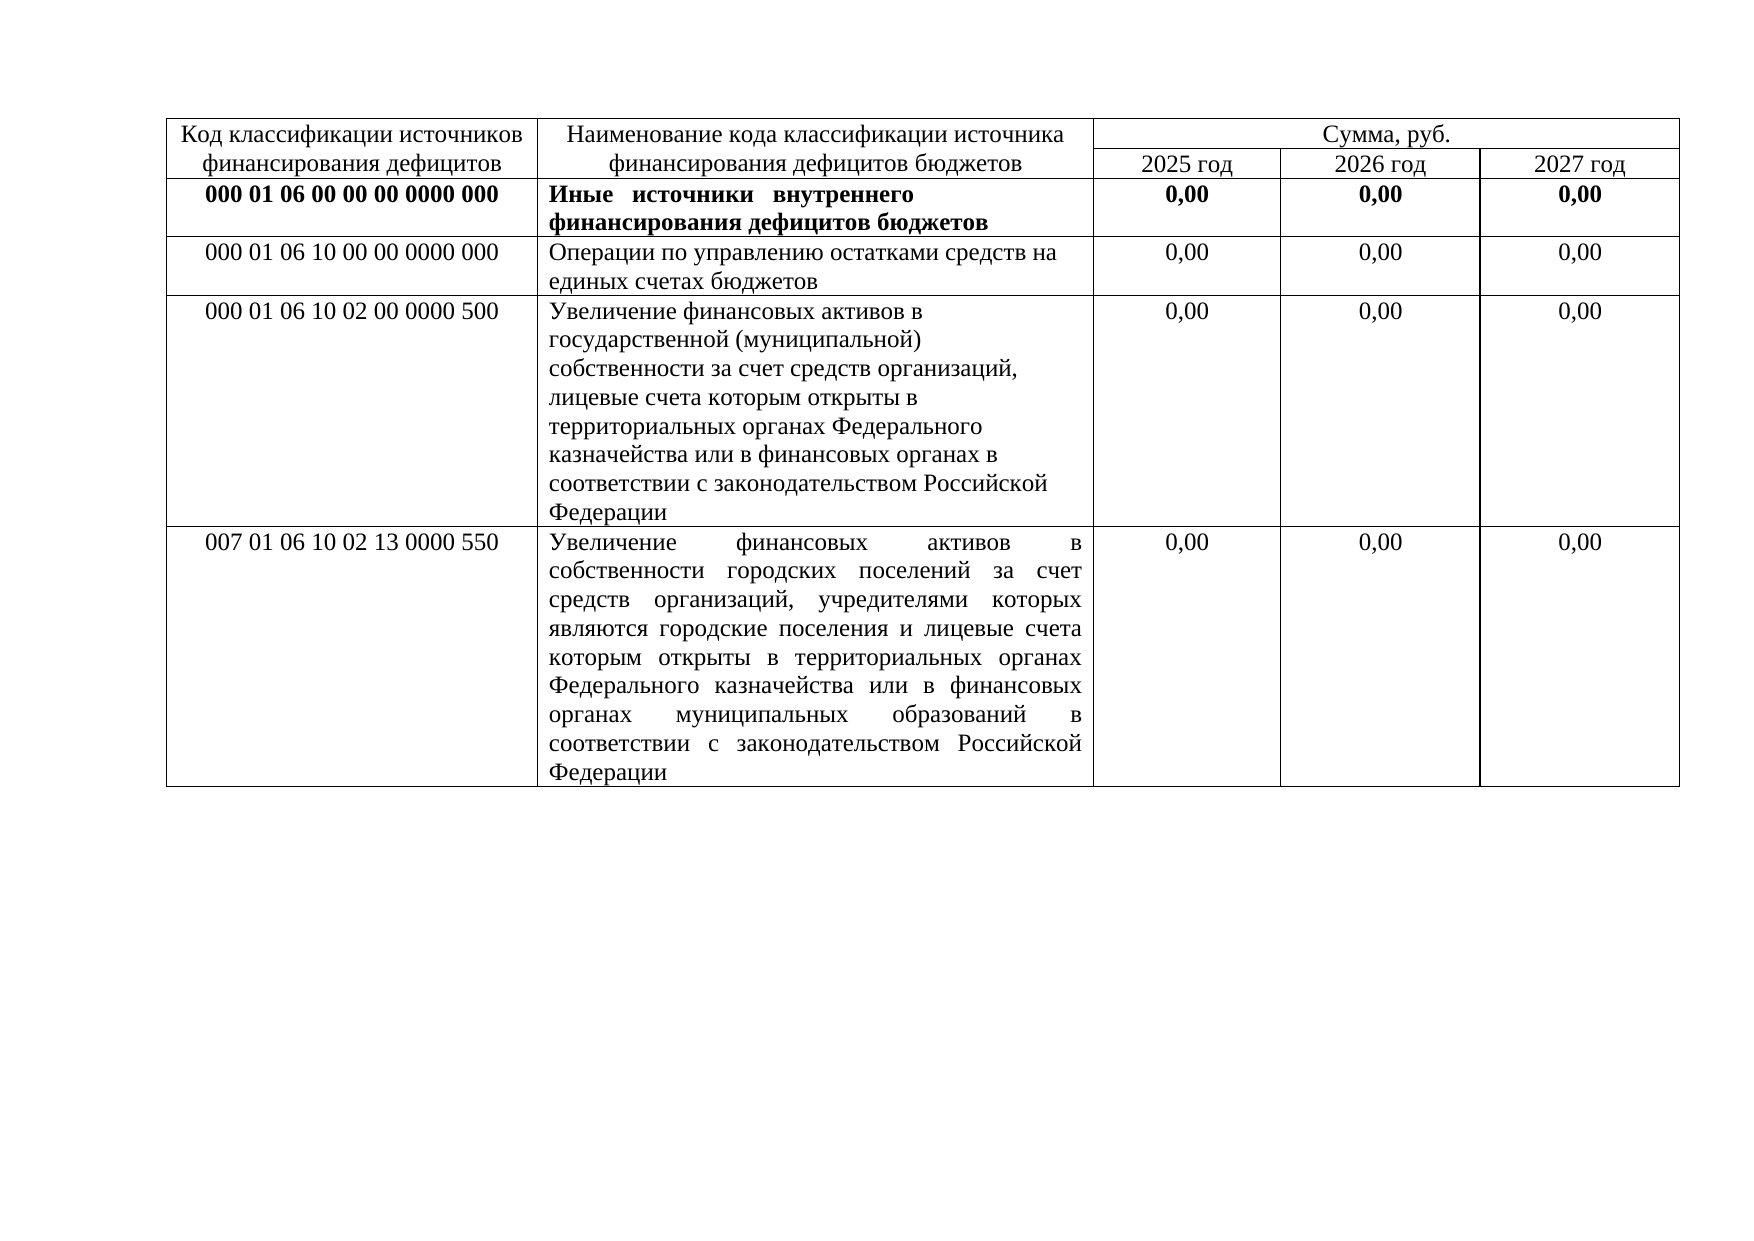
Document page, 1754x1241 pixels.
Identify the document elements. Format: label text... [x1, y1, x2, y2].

table_cell 0,00 [1481, 527, 1679, 786]
table_cell 000 01 06 00 00 00 0000 000 [167, 179, 537, 236]
table_cell 0,00 [1094, 179, 1280, 236]
table_header Сумма, руб. [1094, 119, 1679, 148]
table_cell Иные источники внутреннего финансирования дефицитов бюджетов [538, 179, 1093, 236]
table_cell 000 01 06 10 02 00 0000 500 [167, 296, 537, 526]
table_cell 000 01 06 10 00 00 0000 000 [167, 237, 537, 295]
table_cell 0,00 [1094, 527, 1280, 786]
table_cell 0,00 [1094, 237, 1280, 295]
table_cell 007 01 06 10 02 13 0000 550 [167, 527, 537, 786]
table_cell 0,00 [1281, 527, 1479, 786]
table_cell 0,00 [1481, 237, 1679, 295]
table_cell 2025 год [1094, 149, 1280, 178]
table_cell 2027 год [1481, 149, 1679, 178]
table_cell 0,00 [1281, 179, 1479, 236]
table_cell 0,00 [1481, 296, 1679, 526]
table_cell Увеличение финансовых активов в собственности городских поселений за счет средств организаций, учредителями которых являются городские поселения и лицевые счета которым открыты в территориальных органах Федерального казначейства или в финансовых органах муниципальных образований в соответствии с законодательством Российской Федерации [538, 527, 1093, 786]
table_header Код классификации источников финансирования дефицитов бюджетов [167, 119, 537, 178]
table_cell 2026 год [1281, 149, 1479, 178]
table_cell 0,00 [1481, 179, 1679, 236]
table_cell 0,00 [1094, 296, 1280, 526]
table_cell 0,00 [1281, 296, 1479, 526]
table_header Наименование кода классификации источника финансирования дефицитов бюджетов [538, 119, 1093, 178]
table_cell Увеличение финансовых активов в государственной (муниципальной) собственности за счет средств организаций, лицевые счета которым открыты в территориальных органах Федерального казначейства или в финансовых органах в соответствии с законодательством Российской Федерации [538, 296, 1093, 526]
table_cell 0,00 [1281, 237, 1479, 295]
table_cell Операции по управлению остатками средств на единых счетах бюджетов [538, 237, 1093, 295]
